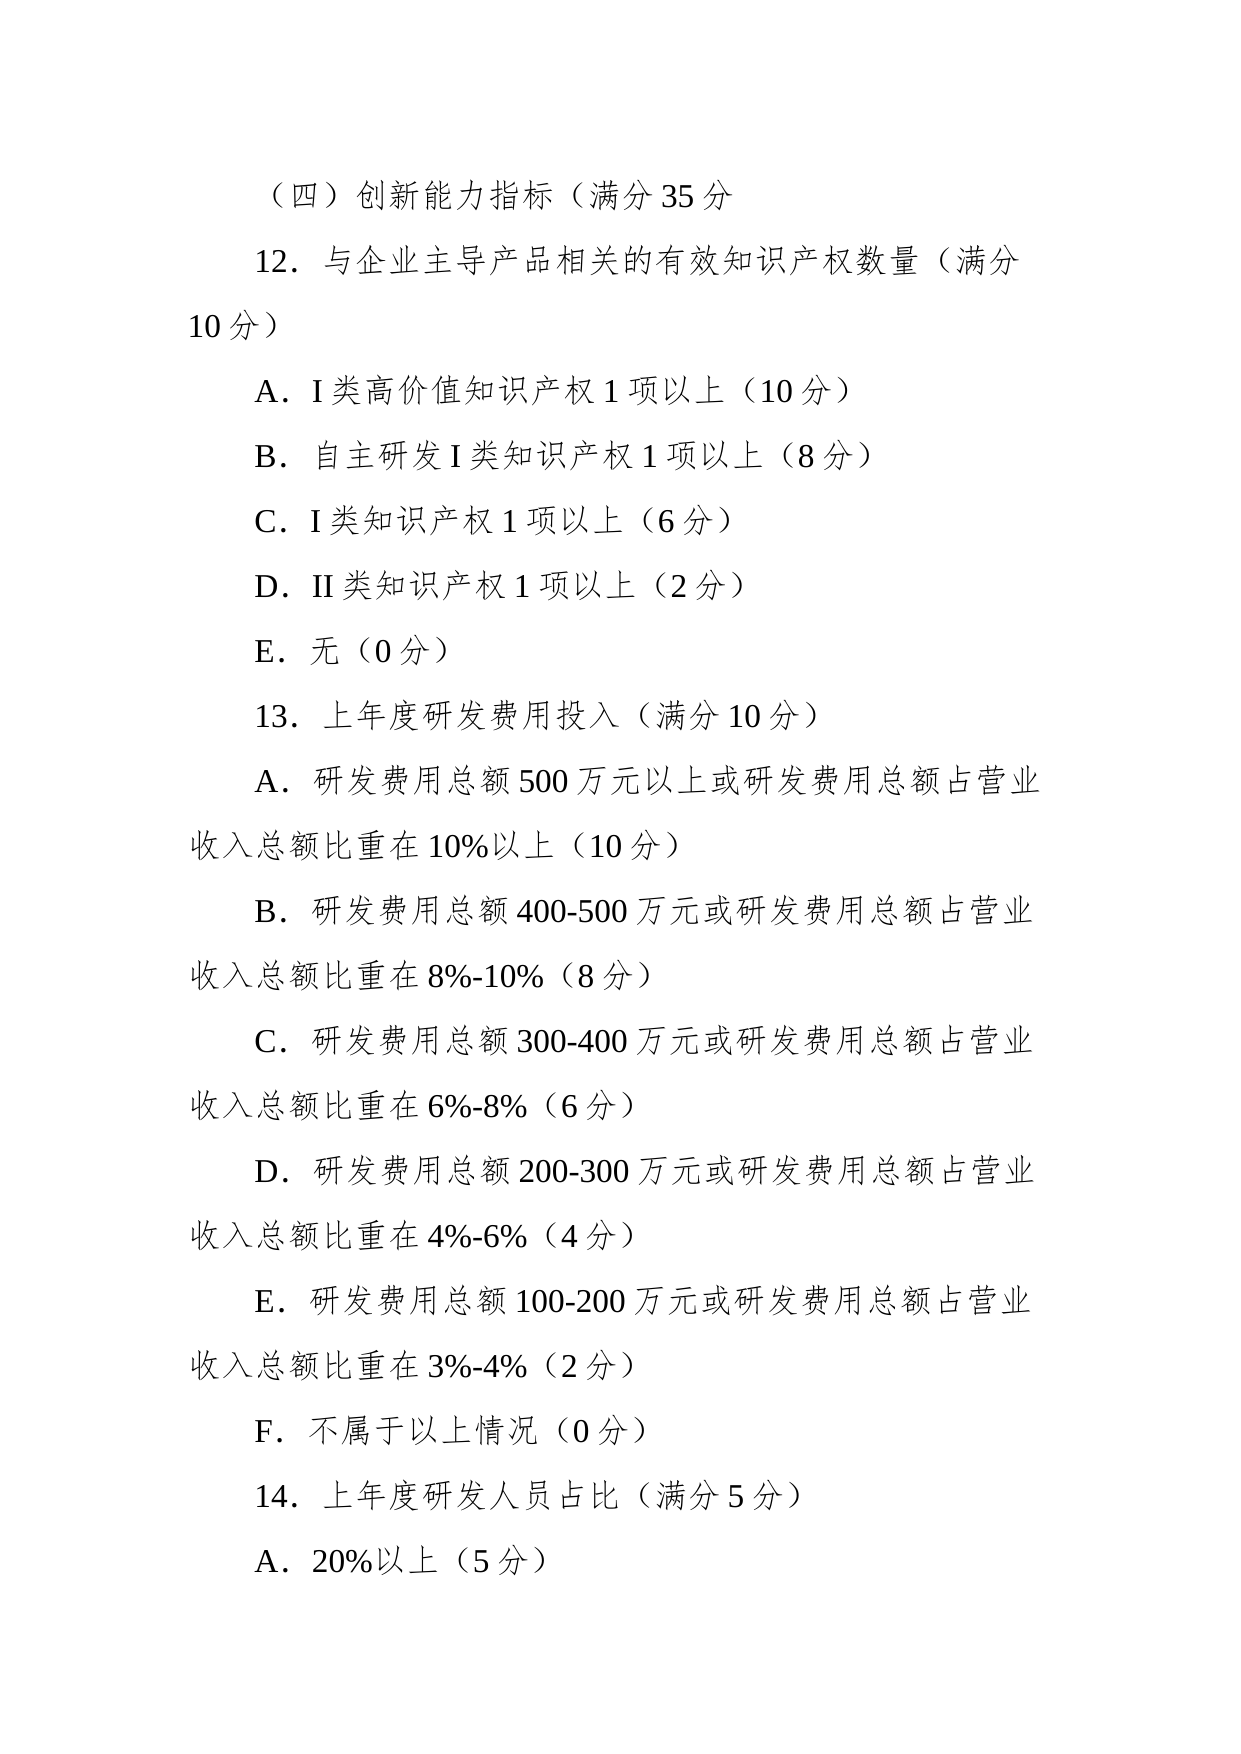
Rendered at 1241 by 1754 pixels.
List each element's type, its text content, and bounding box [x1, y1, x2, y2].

title B．研发费用总额400-500万元或研发费用总额占营业收入总额比重在8%-10%（8分） [187, 877, 1053, 1007]
title 13．上年度研发费用投入（满分10分） [187, 682, 1053, 747]
title A．I类高价值知识产权1项以上（10分） [187, 357, 1053, 422]
title A．20%以上（5分） [187, 1527, 1053, 1592]
title F．不属于以上情况（0分） [187, 1397, 1053, 1462]
title 14．上年度研发人员占比（满分5分） [187, 1462, 1053, 1527]
title （四）创新能力指标（满分35分 [187, 162, 1053, 227]
title C．I类知识产权1项以上（6分） [187, 487, 1053, 552]
title D．研发费用总额200-300万元或研发费用总额占营业收入总额比重在4%-6%（4分） [187, 1137, 1053, 1267]
title D．II类知识产权1项以上（2分） [187, 552, 1053, 617]
title 12．与企业主导产品相关的有效知识产权数量（满分10分） [187, 227, 1053, 357]
title E．研发费用总额100-200万元或研发费用总额占营业收入总额比重在3%-4%（2分） [187, 1267, 1053, 1397]
title A．研发费用总额500万元以上或研发费用总额占营业收入总额比重在10%以上（10分） [187, 747, 1053, 877]
title E．无（0分） [187, 617, 1053, 682]
title B．自主研发I类知识产权1项以上（8分） [187, 422, 1053, 487]
title C．研发费用总额300-400万元或研发费用总额占营业收入总额比重在6%-8%（6分） [187, 1007, 1053, 1137]
